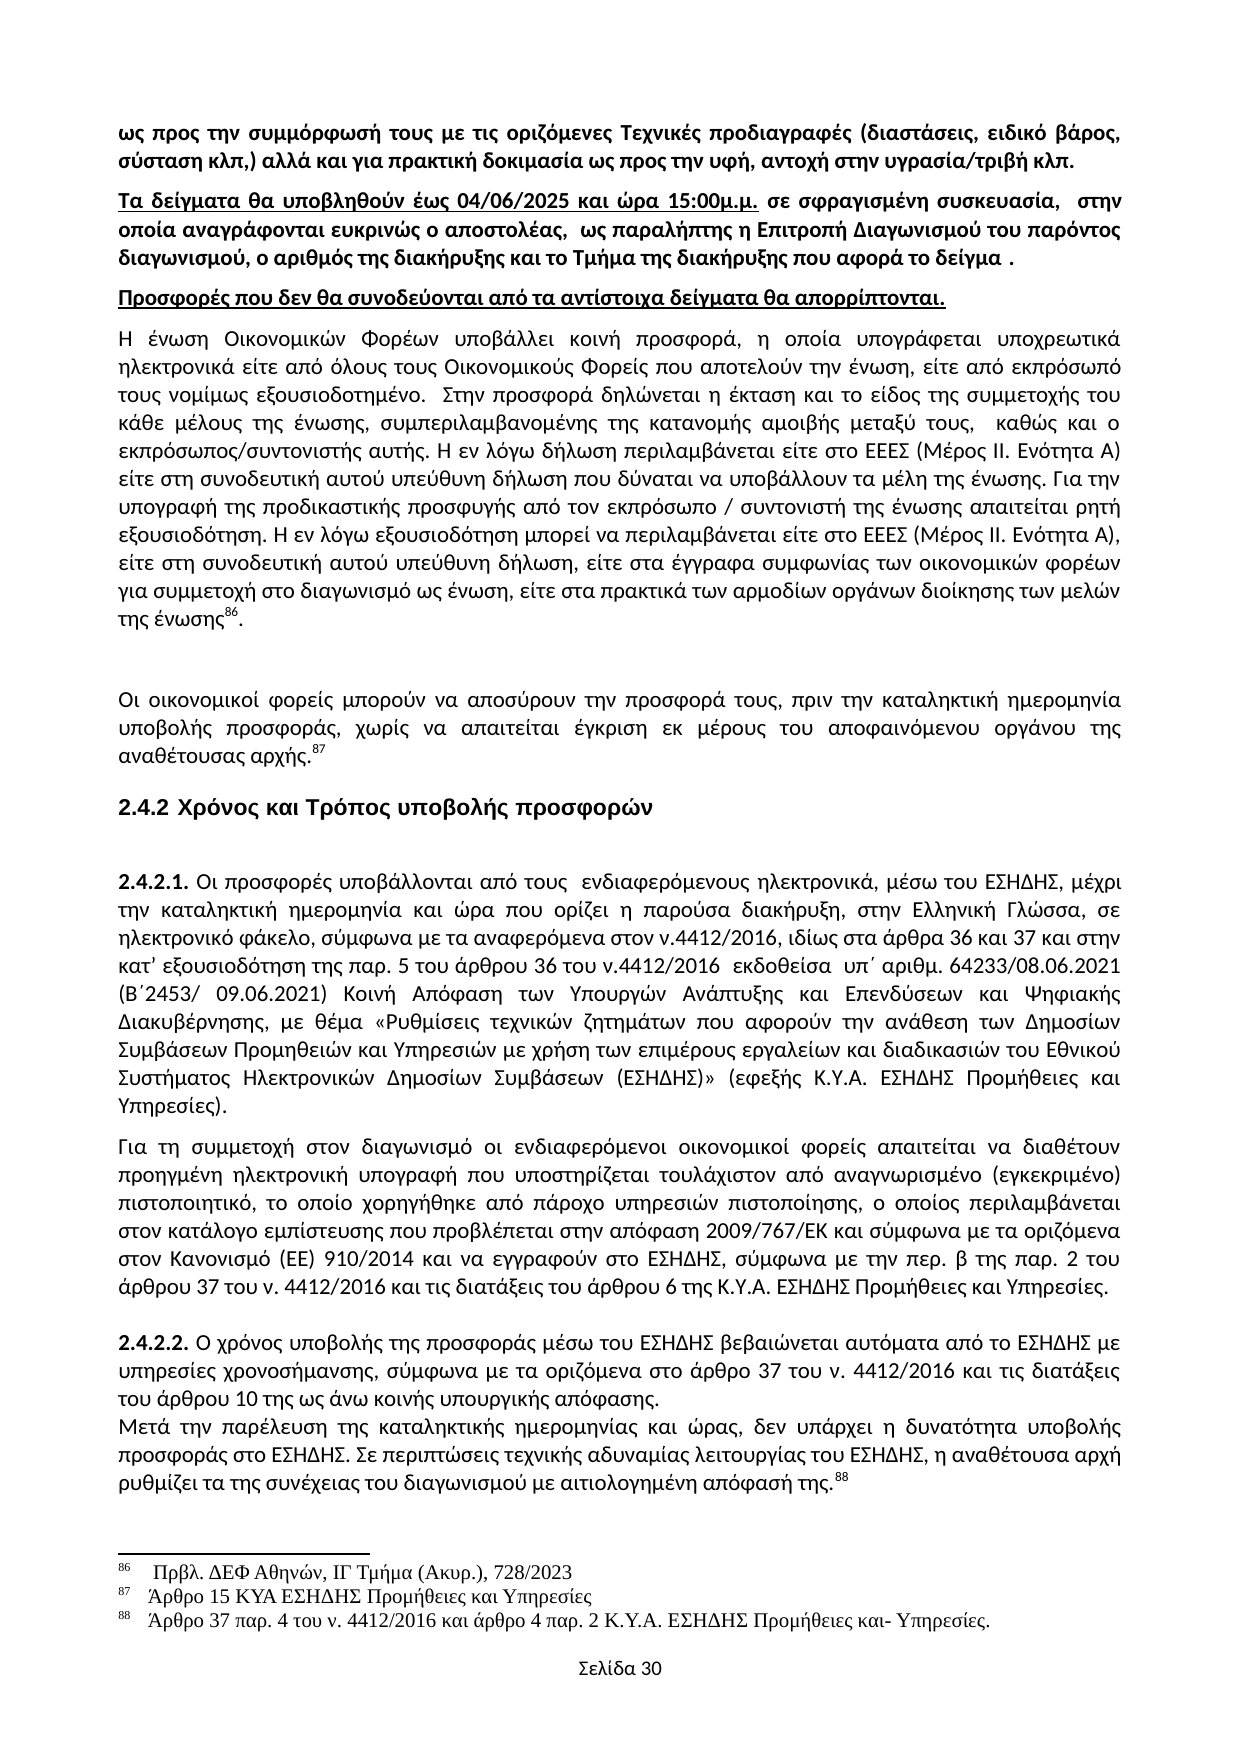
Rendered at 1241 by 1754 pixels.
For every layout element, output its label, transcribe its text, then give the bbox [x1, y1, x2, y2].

text Τα δείγματα θα υποβληθούν έως 04/06/2025 και ώρα 15:00μ.μ. σε σφραγισμένη συσκευασία, στην οποία αναγράφονται ευκρινώς ο αποστολέας, ως παραλήπτης η Επιτροπή Διαγωνισμού του παρόντος διαγωνισμού, ο αριθμός της διακήρυξης και το Τμήμα της διακήρυξης που αφορά το δείγμα . [118, 187, 1122, 271]
text Μετά την παρέλευση της καταληκτικής ημερομηνίας και ώρας, δεν υπάρχει η δυνατότητα υποβολής προσφοράς στο ΕΣΗΔΗΣ. Σε περιπτώσεις τεχνικής αδυναμίας λειτουργίας του ΕΣΗΔΗΣ, η αναθέτουσα αρχή ρυθμίζει τα της συνέχειας του διαγωνισμού με αιτιολογημένη απόφασή της. [118, 1412, 1122, 1496]
text Προσφορές που δεν θα συνοδεύονται από τα αντίστοιχα δείγματα θα απορρίπτονται. [118, 283, 1122, 311]
text 2.4.2.2. Ο χρόνος υποβολής της προσφοράς μέσω του ΕΣΗΔΗΣ βεβαιώνεται αυτόματα από το ΕΣΗΔΗΣ με υπηρεσίες χρονοσήμανσης, σύμφωνα με τα οριζόμενα στο άρθρο 37 του ν. 4412/2016 και τις διατάξεις του άρθρου 10 της ως άνω κοινής υπουργικής απόφασης. [118, 1328, 1122, 1412]
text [118, 118, 1122, 174]
text 2.4.2.1. Οι προσφορές υποβάλλονται από τους ενδιαφερόμενους ηλεκτρονικά, μέσω του ΕΣΗΔΗΣ, μέχρι την καταληκτική ημερομηνία και ώρα που ορίζει η παρούσα διακήρυξη, στην Ελληνική Γλώσσα, σε ηλεκτρονικό φάκελο, σύμφωνα με τα αναφερόμενα στον ν.4412/2016, ιδίως στα άρθρα 36 και 37 και στην κατ’ εξουσιοδότηση της παρ. 5 του άρθρου 36 του ν.4412/2016 εκδοθείσα υπ΄ αριθμ. 64233/08.06.2021 (Β΄2453/ 09.06.2021) Κοινή Απόφαση των Υπουργών Ανάπτυξης και Επενδύσεων και Ψηφιακής Διακυβέρνησης, με θέμα «Ρυθμίσεις τεχνικών ζητημάτων που αφορούν την ανάθεση των Δημοσίων Συμβάσεων Προμηθειών και Υπηρεσιών με χρήση των επιμέρους εργαλείων και διαδικασιών του Εθνικού Συστήματος Ηλεκτρονικών Δημοσίων Συμβάσεων (ΕΣΗΔΗΣ)» (εφεξής Κ.Υ.Α. ΕΣΗΔΗΣ Προμήθειες και Υπηρεσίες). [118, 867, 1122, 1119]
subtitle 2.4.2 Χρόνος και Τρόπος υποβολής προσφορών [118, 794, 1122, 820]
text Οι οικονομικοί φορείς μπορούν να αποσύρουν την προσφορά τους, πριν την καταληκτική ημερομηνία υποβολής προσφοράς, χωρίς να απαιτείται έγκριση εκ μέρους του αποφαινόμενου οργάνου της αναθέτουσας αρχής. [118, 685, 1122, 769]
text Για τη συμμετοχή στον διαγωνισμό οι ενδιαφερόμενοι οικονομικοί φορείς απαιτείται να διαθέτουν προηγμένη ηλεκτρονική υπογραφή που υποστηρίζεται τουλάχιστον από αναγνωρισμένο (εγκεκριμένο) πιστοποιητικό, το οποίο χορηγήθηκε από πάροχο υπηρεσιών πιστοποίησης, ο οποίος περιλαμβάνεται στον κατάλογο εμπίστευσης που προβλέπεται στην απόφαση 2009/767/ΕΚ και σύμφωνα με τα οριζόμενα στον Κανονισμό (ΕΕ) 910/2014 και να εγγραφούν στο ΕΣΗΔΗΣ, σύμφωνα με την περ. β της παρ. 2 του άρθρου 37 του ν. 4412/2016 και τις διατάξεις του άρθρου 6 της Κ.Υ.Α. ΕΣΗΔΗΣ Προμήθειες και Υπηρεσίες. [118, 1132, 1122, 1300]
text Η ένωση Οικονομικών Φορέων υποβάλλει κοινή προσφορά, η οποία υπογράφεται υποχρεωτικά ηλεκτρονικά είτε από όλους τους Οικονομικούς Φορείς που αποτελούν την ένωση, είτε από εκπρόσωπό τους νομίμως εξουσιοδοτημένο. Στην προσφορά δηλώνεται η έκταση και το είδος της συμμετοχής του κάθε μέλους της ένωσης, συμπεριλαμβανομένης της κατανομής αμοιβής μεταξύ τους, καθώς και ο εκπρόσωπος/συντονιστής αυτής. Η εν λόγω δήλωση περιλαμβάνεται είτε στο ΕΕΕΣ (Μέρος ΙΙ. Ενότητα Α) είτε στη συνοδευτική αυτού υπεύθυνη δήλωση που δύναται να υποβάλλουν τα μέλη της ένωσης. Για την υπογραφή της προδικαστικής προσφυγής από τον εκπρόσωπο / συντονιστή της ένωσης απαιτείται ρητή εξουσιοδότηση. Η εν λόγω εξουσιοδότηση μπορεί να περιλαμβάνεται είτε στο ΕΕΕΣ (Μέρος ΙΙ. Ενότητα Α), είτε στη συνοδευτική αυτού υπεύθυνη δήλωση, είτε στα έγγραφα συμφωνίας των οικονομικών φορέων για συμμετοχή στο διαγωνισμό ως ένωση, είτε στα πρακτικά των αρμοδίων οργάνων διοίκησης των μελών της ένωσης. [118, 324, 1122, 632]
